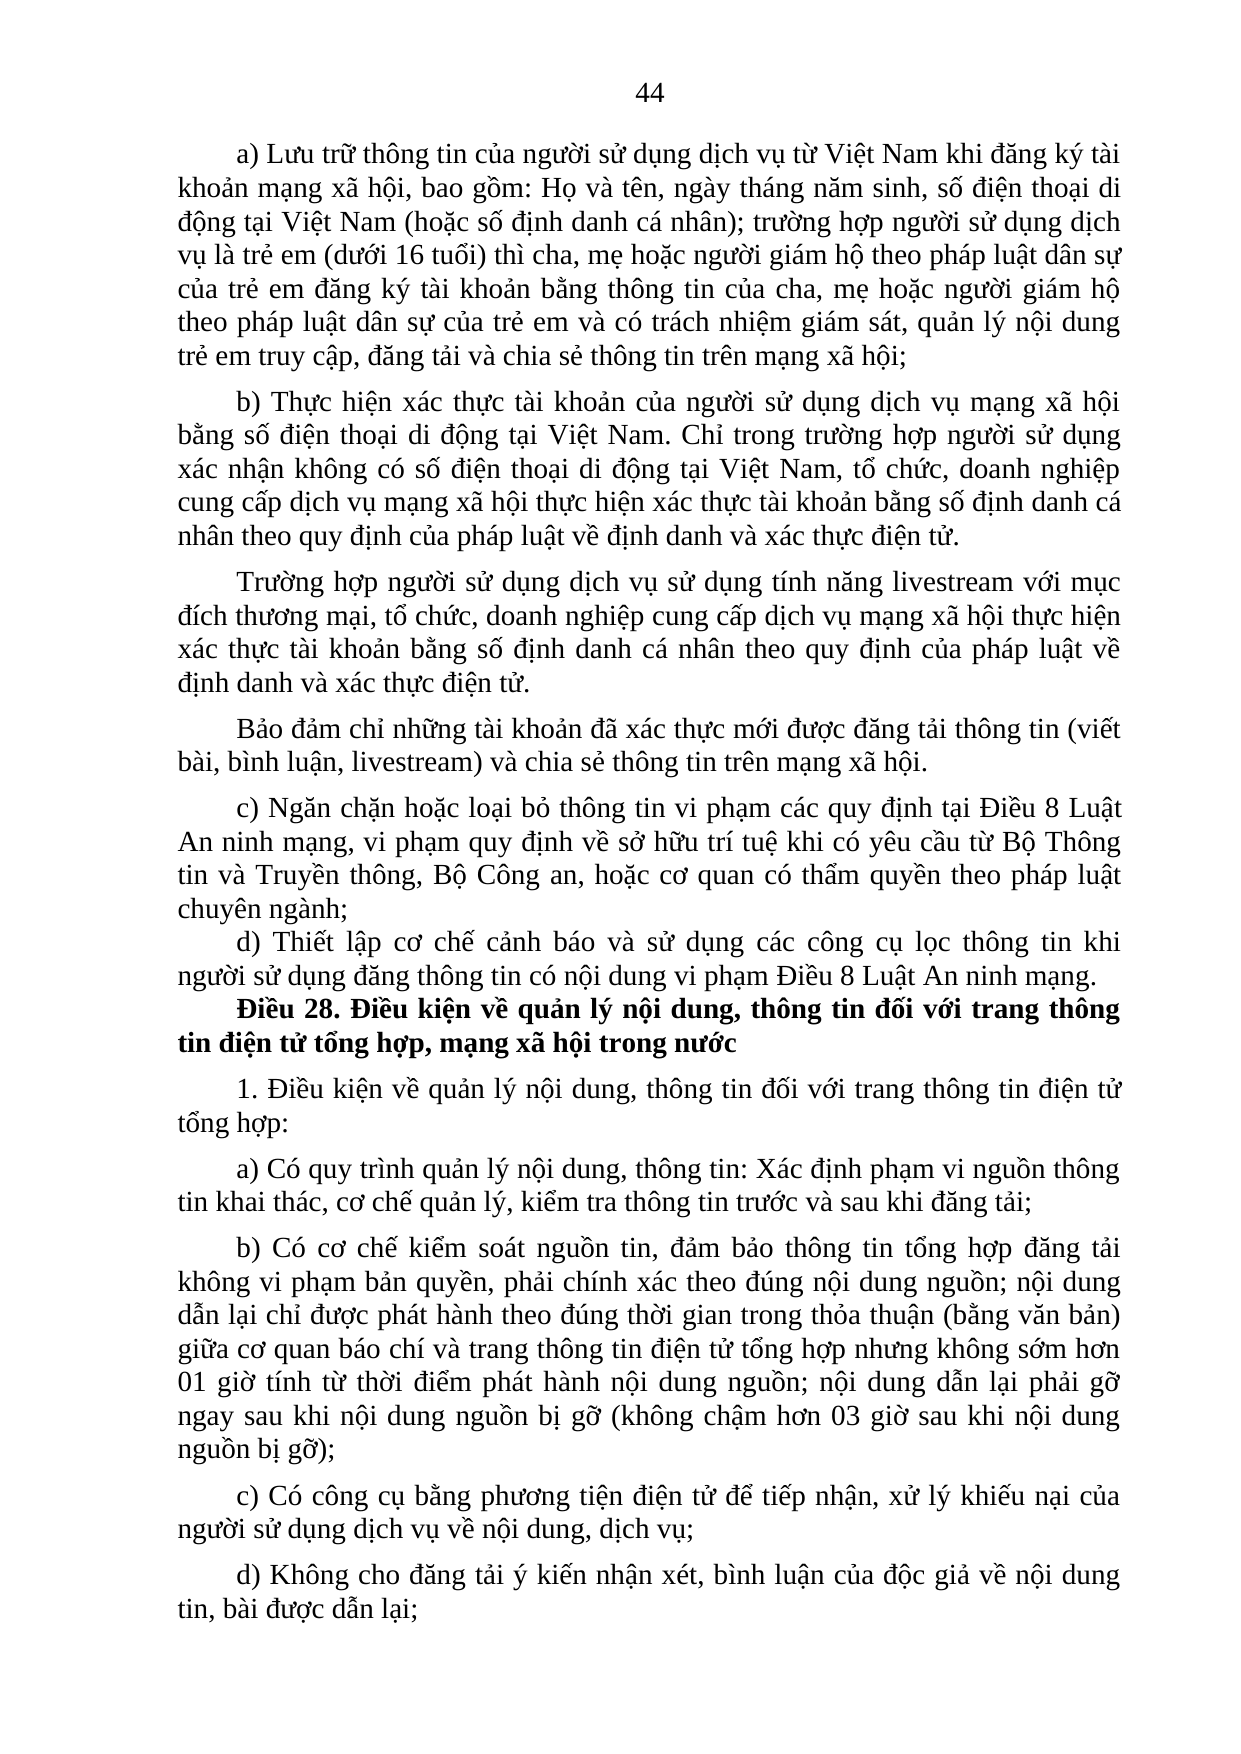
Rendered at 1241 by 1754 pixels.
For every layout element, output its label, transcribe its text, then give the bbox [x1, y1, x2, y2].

text Trường hợp người sử dụng dịch vụ sử dụng tính năng livestream với mục đích thương mại, tổ chức, doanh nghiệp cung cấp dịch vụ mạng xã hội thực hiện xác thực tài khoản bằng số định danh cá nhân theo quy định của pháp luật về định danh và xác thực điện tử. [177, 564, 1122, 698]
text d) Không cho đăng tải ý kiến nhận xét, bình luận của độc giả về nội dung tin, bài được dẫn lại; [177, 1557, 1122, 1624]
text Bảo đảm chỉ những tài khoản đã xác thực mới được đăng tải thông tin (viết bài, bình luận, livestream) và chia sẻ thông tin trên mạng xã hội. [177, 711, 1122, 778]
text d) Thiết lập cơ chế cảnh báo và sử dụng các công cụ lọc thông tin khi người sử dụng đăng thông tin có nội dung vi phạm Điều 8 Luật An ninh mạng. [177, 924, 1122, 992]
text c) Có công cụ bằng phương tiện điện tử để tiếp nhận, xử lý khiếu nại của người sử dụng dịch vụ về nội dung, dịch vụ; [177, 1478, 1122, 1545]
text a) Có quy trình quản lý nội dung, thông tin: Xác định phạm vi nguồn thông tin khai thác, cơ chế quản lý, kiểm tra thông tin trước và sau khi đăng tải; [177, 1151, 1122, 1218]
text a) Lưu trữ thông tin của người sử dụng dịch vụ từ Việt Nam khi đăng ký tài khoản mạng xã hội, bao gồm: Họ và tên, ngày tháng năm sinh, số điện thoại di động tại Việt Nam (hoặc số định danh cá nhân); trường hợp người sử dụng dịch vụ là trẻ em (dưới 16 tuổi) thì cha, mẹ hoặc người giám hộ theo pháp luật dân sự của trẻ em đăng ký tài khoản bằng thông tin của cha, mẹ hoặc người giám hộ theo pháp luật dân sự của trẻ em và có trách nhiệm giám sát, quản lý nội dung trẻ em truy cập, đăng tải và chia sẻ thông tin trên mạng xã hội; [177, 137, 1122, 371]
text b) Có cơ chế kiểm soát nguồn tin, đảm bảo thông tin tổng hợp đăng tải không vi phạm bản quyền, phải chính xác theo đúng nội dung nguồn; nội dung dẫn lại chỉ được phát hành theo đúng thời gian trong thỏa thuận (bằng văn bản) giữa cơ quan báo chí và trang thông tin điện tử tổng hợp nhưng không sớm hơn 01 giờ tính từ thời điểm phát hành nội dung nguồn; nội dung dẫn lại phải gỡ ngay sau khi nội dung nguồn bị gỡ (không chậm hơn 03 giờ sau khi nội dung nguồn bị gỡ); [177, 1230, 1122, 1465]
text 1. Điều kiện về quản lý nội dung, thông tin đối với trang thông tin điện tử tổng hợp: [177, 1071, 1122, 1138]
text c) Ngăn chặn hoặc loại bỏ thông tin vi phạm các quy định tại Điều 8 Luật An ninh mạng, vi phạm quy định về sở hữu trí tuệ khi có yêu cầu từ Bộ Thông tin và Truyền thông, Bộ Công an, hoặc cơ quan có thẩm quyền theo pháp luật chuyên ngành; [177, 790, 1122, 924]
text Điều 28. Điều kiện về quản lý nội dung, thông tin đối với trang thông tin điện tử tổng hợp, mạng xã hội trong nước [177, 992, 1122, 1059]
text b) Thực hiện xác thực tài khoản của người sử dụng dịch vụ mạng xã hội bằng số điện thoại di động tại Việt Nam. Chỉ trong trường hợp người sử dụng xác nhận không có số điện thoại di động tại Việt Nam, tổ chức, doanh nghiệp cung cấp dịch vụ mạng xã hội thực hiện xác thực tài khoản bằng số định danh cá nhân theo quy định của pháp luật về định danh và xác thực điện tử. [177, 384, 1122, 552]
